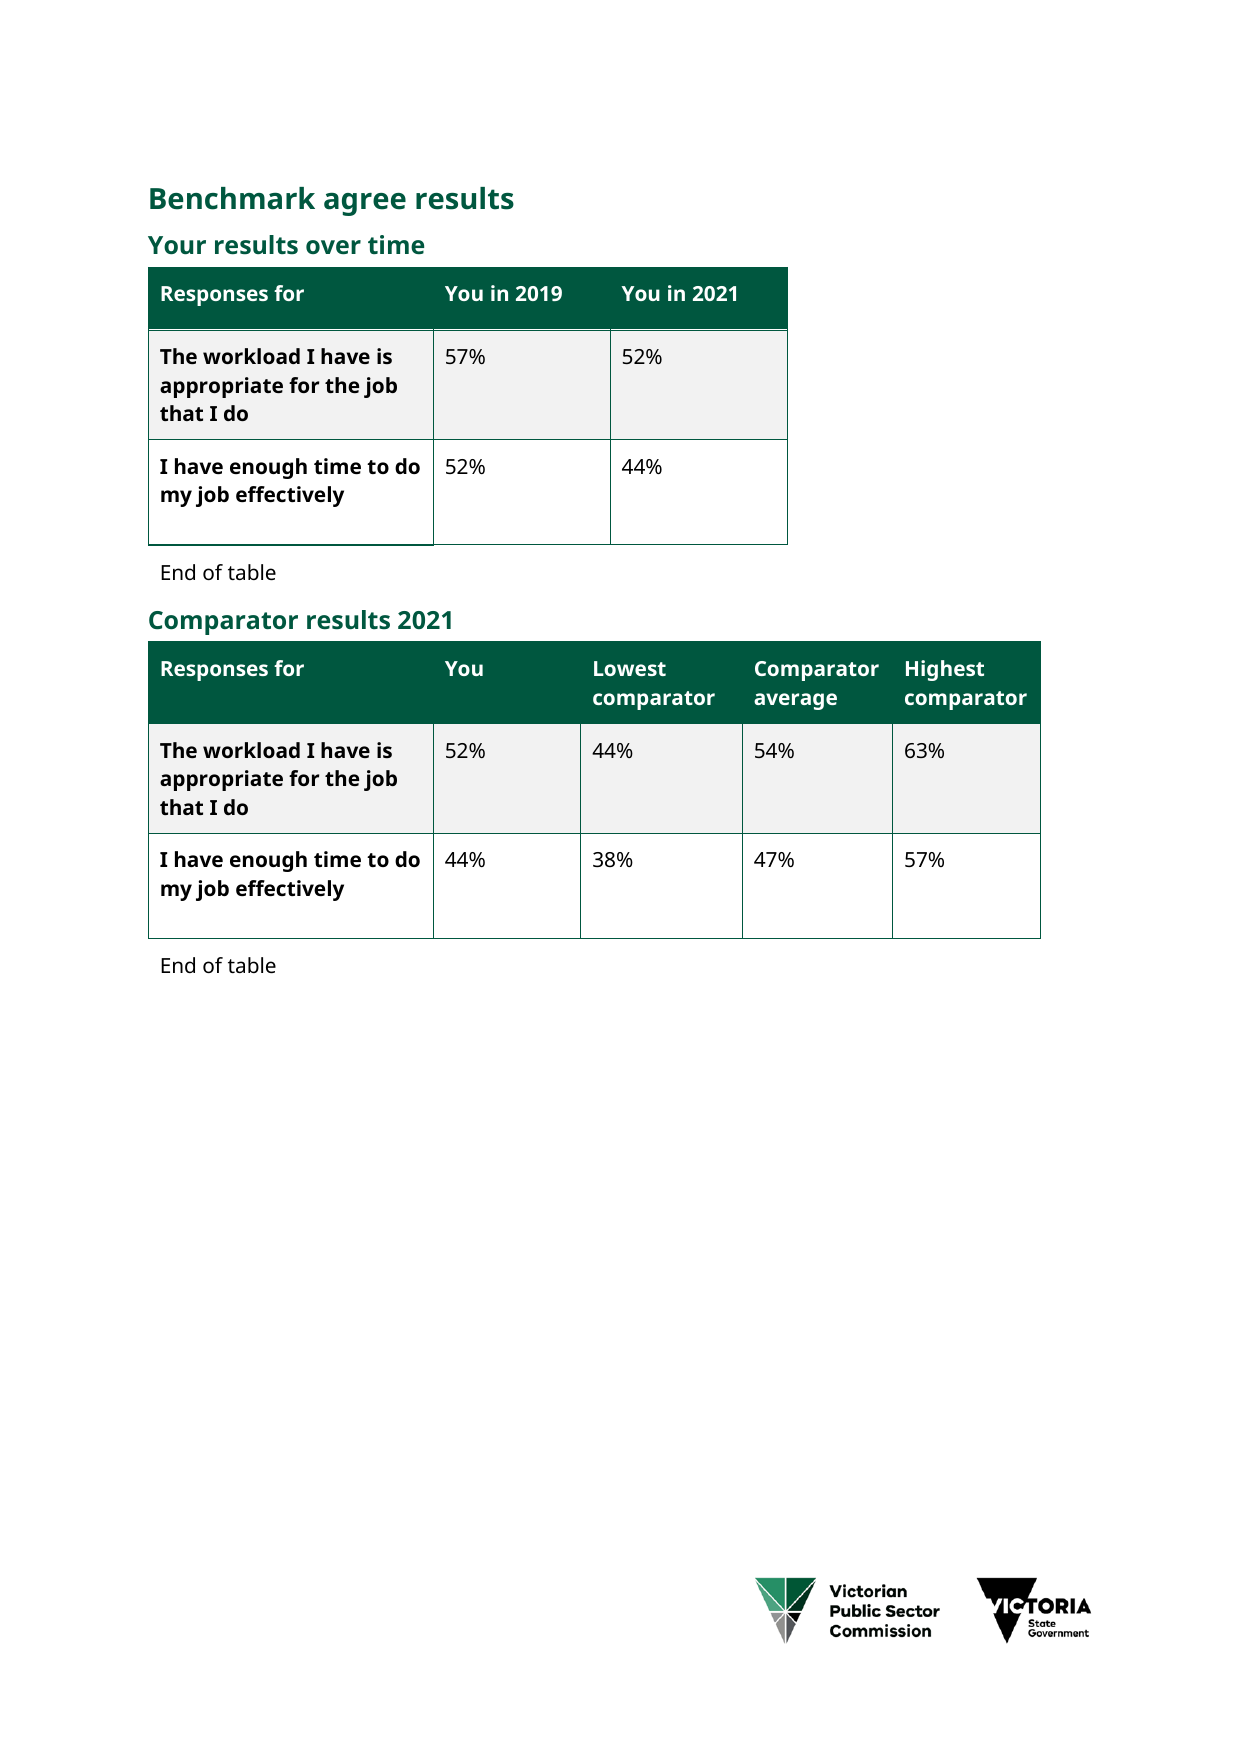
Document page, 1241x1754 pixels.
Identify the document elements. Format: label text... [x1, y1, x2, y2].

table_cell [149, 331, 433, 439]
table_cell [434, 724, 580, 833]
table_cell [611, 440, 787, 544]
subtitle Your results over time [148, 228, 1092, 262]
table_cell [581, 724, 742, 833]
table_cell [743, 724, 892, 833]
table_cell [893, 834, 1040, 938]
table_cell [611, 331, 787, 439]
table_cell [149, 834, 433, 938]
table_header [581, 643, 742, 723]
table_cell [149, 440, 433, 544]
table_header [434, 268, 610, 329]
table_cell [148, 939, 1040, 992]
picture [754, 1577, 1093, 1645]
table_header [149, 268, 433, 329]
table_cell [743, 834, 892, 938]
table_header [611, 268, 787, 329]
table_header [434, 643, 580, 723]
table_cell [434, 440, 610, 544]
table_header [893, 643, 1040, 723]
subtitle Comparator results 2021 [148, 602, 1092, 636]
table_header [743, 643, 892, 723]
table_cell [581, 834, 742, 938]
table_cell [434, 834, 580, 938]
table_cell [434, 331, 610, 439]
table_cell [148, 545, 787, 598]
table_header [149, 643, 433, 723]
subtitle Benchmark agree results [148, 178, 1092, 218]
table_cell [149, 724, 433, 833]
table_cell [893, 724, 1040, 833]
